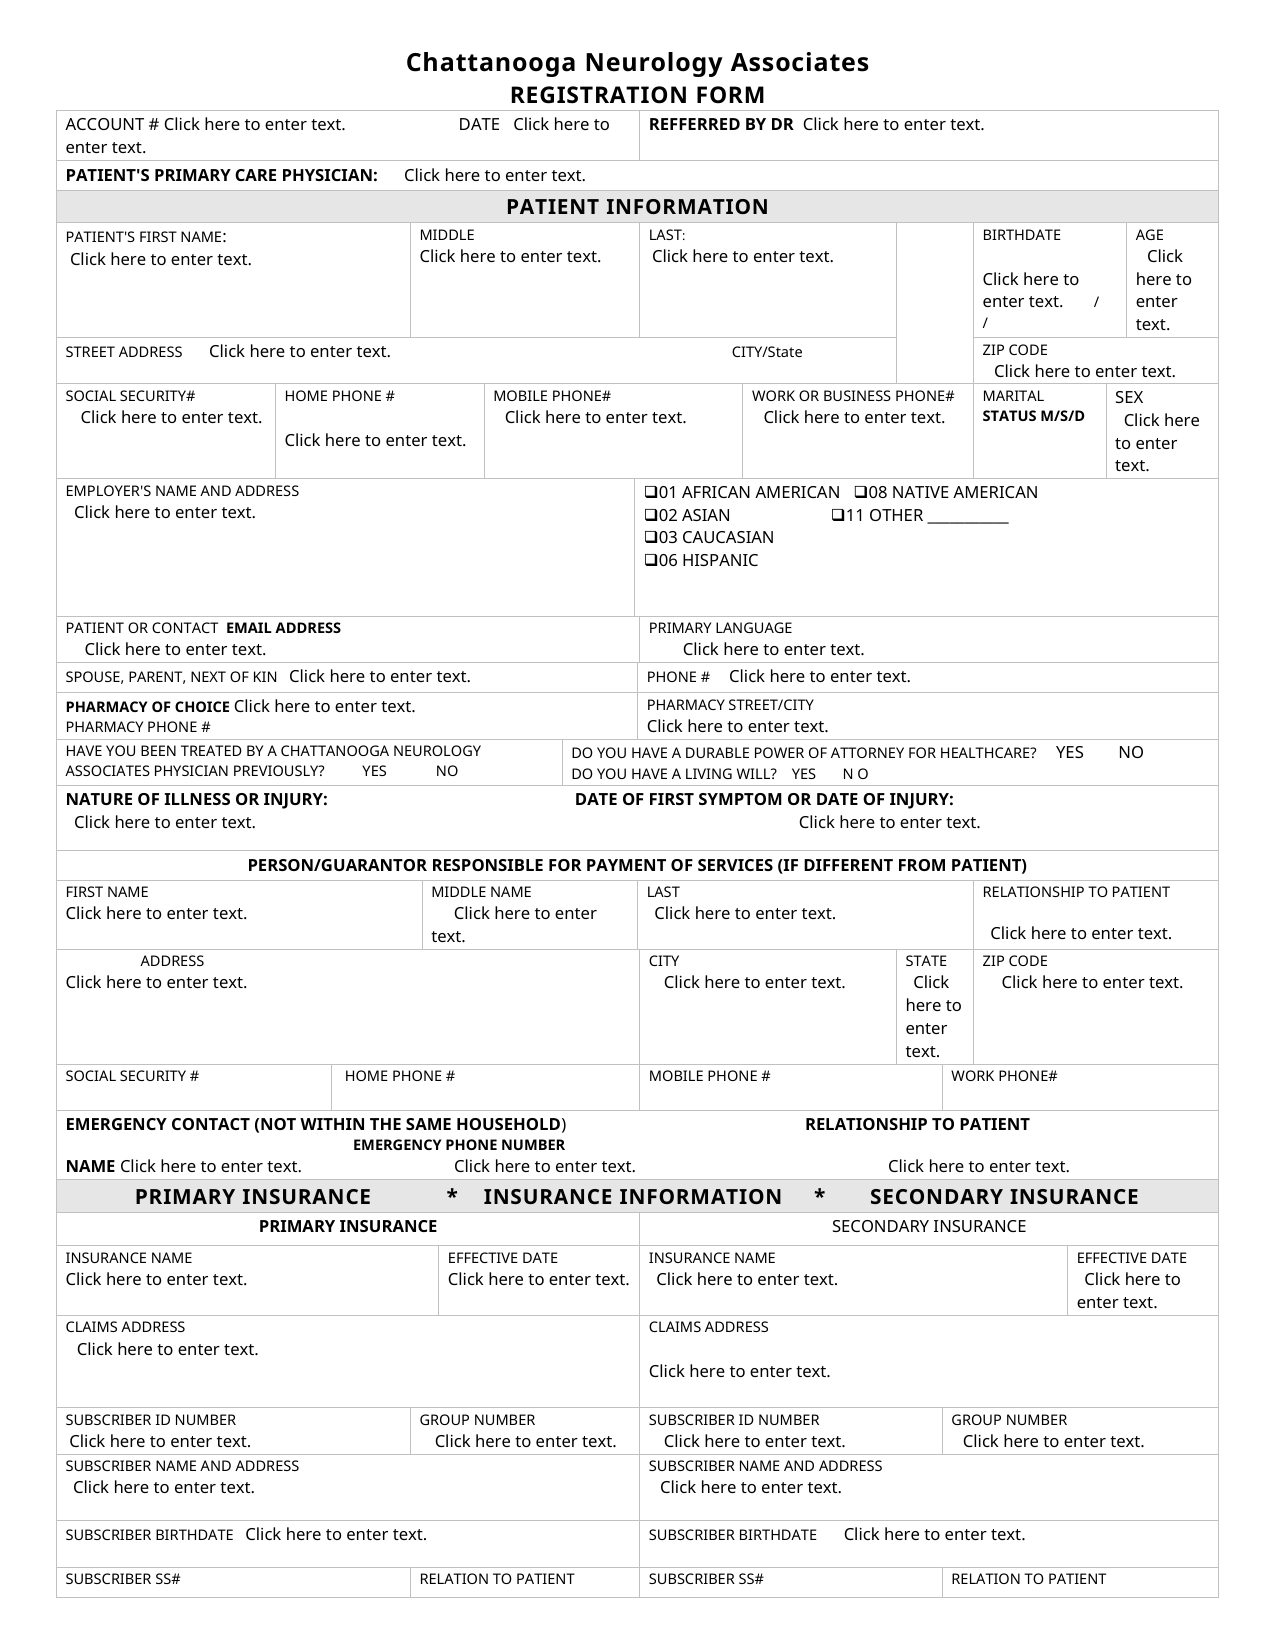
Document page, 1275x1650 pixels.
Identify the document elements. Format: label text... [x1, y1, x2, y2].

table_cell [897, 223, 973, 383]
table_cell SUBSCRIBER NAME AND ADDRESS [57, 1455, 639, 1520]
table_cell SUBSCRIBER BIRTHDATE [640, 1521, 1218, 1567]
table_cell SPOUSE, PARENT, NEXT OF KIN [57, 663, 637, 692]
table_cell RELATION TO PATIENT [411, 1568, 639, 1597]
table_cell SUBSCRIBER SS# [57, 1568, 410, 1597]
table_cell SUBSCRIBER ID NUMBER [640, 1408, 942, 1454]
table_cell PATIENT'S FIRST NAME: [57, 223, 410, 337]
table_cell INSURANCE NAME [640, 1246, 1067, 1315]
subtitle REGISTRATION FORM [112, 79, 1162, 110]
table_cell LAST: [640, 223, 896, 337]
table_cell PERSON/GUARANTOR RESPONSIBLE FOR PAYMENT OF SERVICES (IF DIFFERENT FROM PATIENT) [57, 851, 1218, 879]
table_cell PHARMACY OF CHOICE PHARMACY PHONE # [57, 693, 637, 739]
table_cell SECONDARY INSURANCE [640, 1213, 1218, 1245]
table_cell CLAIMS ADDRESS [640, 1316, 1218, 1407]
table_cell WORK PHONE# [943, 1065, 1218, 1110]
table_cell WORK OR BUSINESS PHONE# [743, 384, 973, 478]
table_cell EFFECTIVE DATE [1068, 1246, 1218, 1315]
table_cell PRIMARY INSURANCE * INSURANCE INFORMATION * SECONDARY INSURANCE [57, 1180, 1218, 1212]
table_cell DO YOU HAVE A DURABLE POWER OF ATTORNEY FOR HEALTHCARE? YES NO DO YOU HAVE A LIVING WILL? YES N O [563, 740, 1218, 785]
table_cell PATIENT OR CONTACT EMAIL ADDRESS [57, 617, 639, 662]
table_cell FIRST NAME [57, 881, 422, 949]
table_cell ADDRESS [57, 950, 639, 1063]
table_cell PATIENT INFORMATION [57, 191, 1218, 222]
table_cell MARITAL STATUS M/S/D [974, 384, 1106, 478]
table_cell 01 AFRICAN AMERICAN 08 NATIVE AMERICAN 02 ASIAN 11 OTHER ___________ 03 CAUCASIAN 06 HISPANIC [635, 479, 1218, 616]
table_cell PHARMACY STREET/CITY [638, 693, 1218, 739]
table_cell SOCIAL SECURITY# [57, 384, 275, 478]
table_cell PRIMARY INSURANCE [57, 1213, 639, 1245]
table_header REFFERRED BY DR [640, 111, 1218, 160]
table_cell HAVE YOU BEEN TREATED BY A NEUROLOGY ASSOCIATES PHYSICIAN PREVIOUSLY? YES NO [57, 740, 562, 785]
table_cell SUBSCRIBER SS# [640, 1568, 942, 1597]
table_cell EFFECTIVE DATE [439, 1246, 639, 1315]
table_cell ZIP CODE [974, 950, 1218, 1063]
table_cell SEX [1107, 384, 1218, 478]
table_cell AGE [1127, 223, 1218, 337]
subtitle Chattanooga Neurology Associates [112, 45, 1162, 79]
table_header ACCOUNT # DATE [57, 111, 639, 160]
table_cell STATE [897, 950, 973, 1063]
table_cell MOBILE PHONE # [640, 1065, 942, 1110]
table_cell HOME PHONE # [276, 384, 484, 478]
table_cell CITY [640, 950, 896, 1063]
table_cell RELATIONSHIP TO PATIENT [974, 881, 1218, 949]
table_cell LAST [638, 881, 973, 949]
table_cell PATIENT'S PRIMARY CARE PHYSICIAN: [57, 161, 1218, 190]
table_cell SUBSCRIBER NAME AND ADDRESS [640, 1455, 1218, 1520]
table_cell SUBSCRIBER ID NUMBER [57, 1408, 410, 1454]
table_cell EMERGENCY CONTACT (NOT WITHIN THE SAME HOUSEHOLD) RELATIONSHIP TO PATIENT EMERGENCY PHONE NUMBER NAME [57, 1111, 1218, 1179]
table_cell HOME PHONE # [332, 1065, 639, 1110]
table_cell SUBSCRIBER BIRTHDATE [57, 1521, 639, 1567]
table_cell SOCIAL SECURITY # [57, 1065, 331, 1110]
table_cell ZIP CODE [974, 338, 1218, 383]
table_cell RELATION TO PATIENT [943, 1568, 1218, 1597]
table_cell MIDDLE [411, 223, 639, 337]
table_cell GROUP NUMBER [411, 1408, 639, 1454]
table_cell NATURE OF ILLNESS OR INJURY: DATE OF FIRST SYMPTOM OR DATE OF INJURY: [57, 786, 1218, 849]
table_cell EMPLOYER'S NAME AND ADDRESS [57, 479, 634, 616]
table_cell PHONE # [638, 663, 1218, 692]
table_cell MOBILE PHONE# [485, 384, 742, 478]
table_cell GROUP NUMBER [943, 1408, 1218, 1454]
table_cell BIRTHDATE / / [974, 223, 1126, 337]
table_cell INSURANCE NAME [57, 1246, 438, 1315]
table_cell STREET ADDRESS CITY/State [57, 338, 896, 383]
table_cell PRIMARY LANGUAGE [640, 617, 1218, 662]
table_cell MIDDLE NAME [423, 881, 637, 949]
table_cell CLAIMS ADDRESS [57, 1316, 639, 1407]
